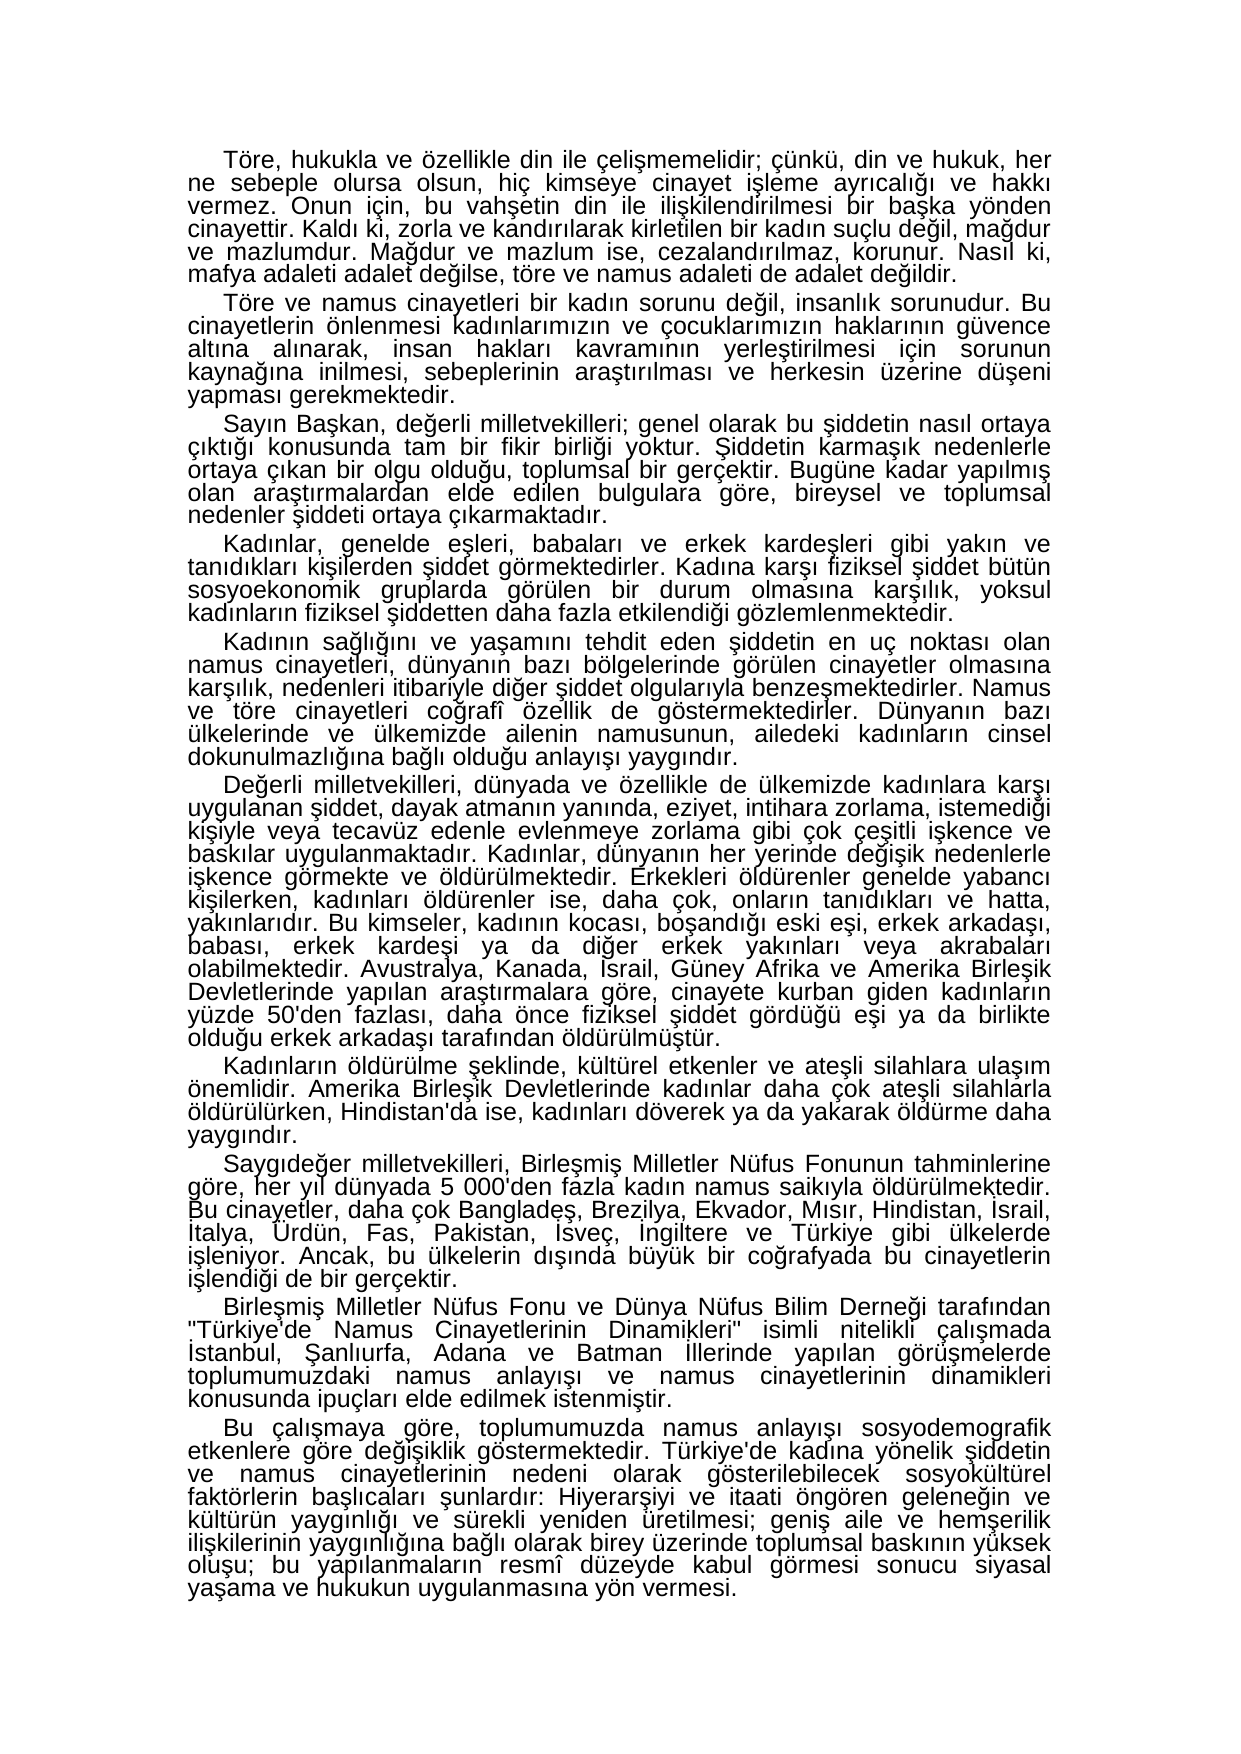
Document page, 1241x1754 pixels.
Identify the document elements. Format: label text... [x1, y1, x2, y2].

text Töre, hukukla ve özellikle din ile çelişmemelidir; çünkü, din ve hukuk, her ne sebeple olursa olsun, hiç kimseye cinayet işleme ayrıcalığı ve hakkı vermez. Onun için, bu vahşetin din ile ilişkilendirilmesi bir başka yönden cinayettir. Kaldı ki, zorla ve kandırılarak kirletilen bir kadın suçlu değil, mağdur ve mazlumdur. Mağdur ve mazlum ise, cezalandırılmaz, korunur. Nasıl ki, mafya adaleti adalet değilse, töre ve namus adaleti de adalet değildir. [187, 150, 1053, 287]
text Sayın Başkan, değerli milletvekilleri; genel olarak bu şiddetin nasıl ortaya çıktığı konusunda tam bir fikir birliği yoktur. Şiddetin karmaşık nedenlerle ortaya çıkan bir olgu olduğu, toplumsal bir gerçektir. Bugüne kadar yapılmış olan araştırmalardan elde edilen bulgulara göre, bireysel ve toplumsal nedenler şiddeti ortaya çıkarmaktadır. [187, 414, 1053, 528]
text Töre ve namus cinayetleri bir kadın sorunu değil, insanlık sorunudur. Bu cinayetlerin önlenmesi kadınlarımızın ve çocuklarımızın haklarının güvence altına alınarak, insan hakları kavramının yerleştirilmesi için sorunun kaynağına inilmesi, sebeplerinin araştırılması ve herkesin üzerine düşeni yapması gerekmektedir. [187, 293, 1053, 408]
text Kadınlar, genelde eşleri, babaları ve erkek kardeşleri gibi yakın ve tanıdıkları kişilerden şiddet görmektedirler. Kadına karşı fiziksel şiddet bütün sosyoekonomik gruplarda görülen bir durum olmasına karşılık, yoksul kadınların fiziksel şiddetten daha fazla etkilendiği gözlemlenmektedir. [187, 534, 1053, 626]
text Kadının sağlığını ve yaşamını tehdit eden şiddetin en uç noktası olan namus cinayetleri, dünyanın bazı bölgelerinde görülen cinayetler olmasına karşılık, nedenleri itibariyle diğer şiddet olgularıyla benzeşmektedirler. Namus ve töre cinayetleri coğrafî özellik de göstermektedirler. Dünyanın bazı ülkelerinde ve ülkemizde ailenin namusunun, ailedeki kadınların cinsel dokunulmazlığına bağlı olduğu anlayışı yaygındır. [187, 632, 1053, 769]
text Saygıdeğer milletvekilleri, Birleşmiş Milletler Nüfus Fonunun tahminlerine göre, her yıl dünyada 5 000'den fazla kadın namus saikıyla öldürülmektedir. Bu cinayetler, daha çok Bangladeş, Brezilya, Ekvador, Mısır, Hindistan, İsrail, İtalya, Ürdün, Fas, Pakistan, İsveç, İngiltere ve Türkiye gibi ülkelerde işleniyor. Ancak, bu ülkelerin dışında büyük bir coğrafyada bu cinayetlerin işlendiği de bir gerçektir. [187, 1154, 1053, 1292]
text Bu çalışmaya göre, toplumumuzda namus anlayışı sosyodemografik etkenlere göre değişiklik göstermektedir. Türkiye'de kadına yönelik şiddetin ve namus cinayetlerinin nedeni olarak gösterilebilecek sosyokültürel faktörlerin başlıcaları şunlardır: Hiyerarşiyi ve itaati öngören geleneğin ve kültürün yaygınlığı ve sürekli yeniden üretilmesi; geniş aile ve hemşerilik ilişkilerinin yaygınlığına bağlı olarak birey üzerinde toplumsal baskının yüksek oluşu; bu yapılanmaların resmî düzeyde kabul görmesi sonucu siyasal yaşama ve hukukun uygulanmasına yön vermesi. [187, 1418, 1053, 1601]
text Kadınların öldürülme şeklinde, kültürel etkenler ve ateşli silahlara ulaşım önemlidir. Amerika Birleşik Devletlerinde kadınlar daha çok ateşli silahlarla öldürülürken, Hindistan'da ise, kadınları döverek ya da yakarak öldürme daha yaygındır. [187, 1056, 1053, 1148]
text Birleşmiş Milletler Nüfus Fonu ve Dünya Nüfus Bilim Derneği tarafından "Türkiye'de Namus Cinayetlerinin Dinamikleri" isimli nitelikli çalışmada İstanbul, Şanlıurfa, Adana ve Batman İllerinde yapılan görüşmelerde toplumumuzdaki namus anlayışı ve namus cinayetlerinin dinamikleri konusunda ipuçları elde edilmek istenmiştir. [187, 1297, 1053, 1412]
text Değerli milletvekilleri, dünyada ve özellikle de ülkemizde kadınlara karşı uygulanan şiddet, dayak atmanın yanında, eziyet, intihara zorlama, istemediği kişiyle veya tecavüz edenle evlenmeye zorlama gibi çok çeşitli işkence ve baskılar uygulanmaktadır. Kadınlar, dünyanın her yerinde değişik nedenlerle işkence görmekte ve öldürülmektedir. Erkekleri öldürenler genelde yabancı kişilerken, kadınları öldürenler ise, daha çok, onların tanıdıkları ve hatta, yakınlarıdır. Bu kimseler, kadının kocası, boşandığı eski eşi, erkek arkadaşı, babası, erkek kardeşi ya da diğer erkek yakınları veya akrabaları olabilmektedir. Avustralya, Kanada, İsrail, Güney Afrika ve Amerika Birleşik Devletlerinde yapılan araştırmalara göre, cinayete kurban giden kadınların yüzde 50'den fazlası, daha önce fiziksel şiddet gördüğü eşi ya da birlikte olduğu erkek arkadaşı tarafından öldürülmüştür. [187, 776, 1053, 1051]
